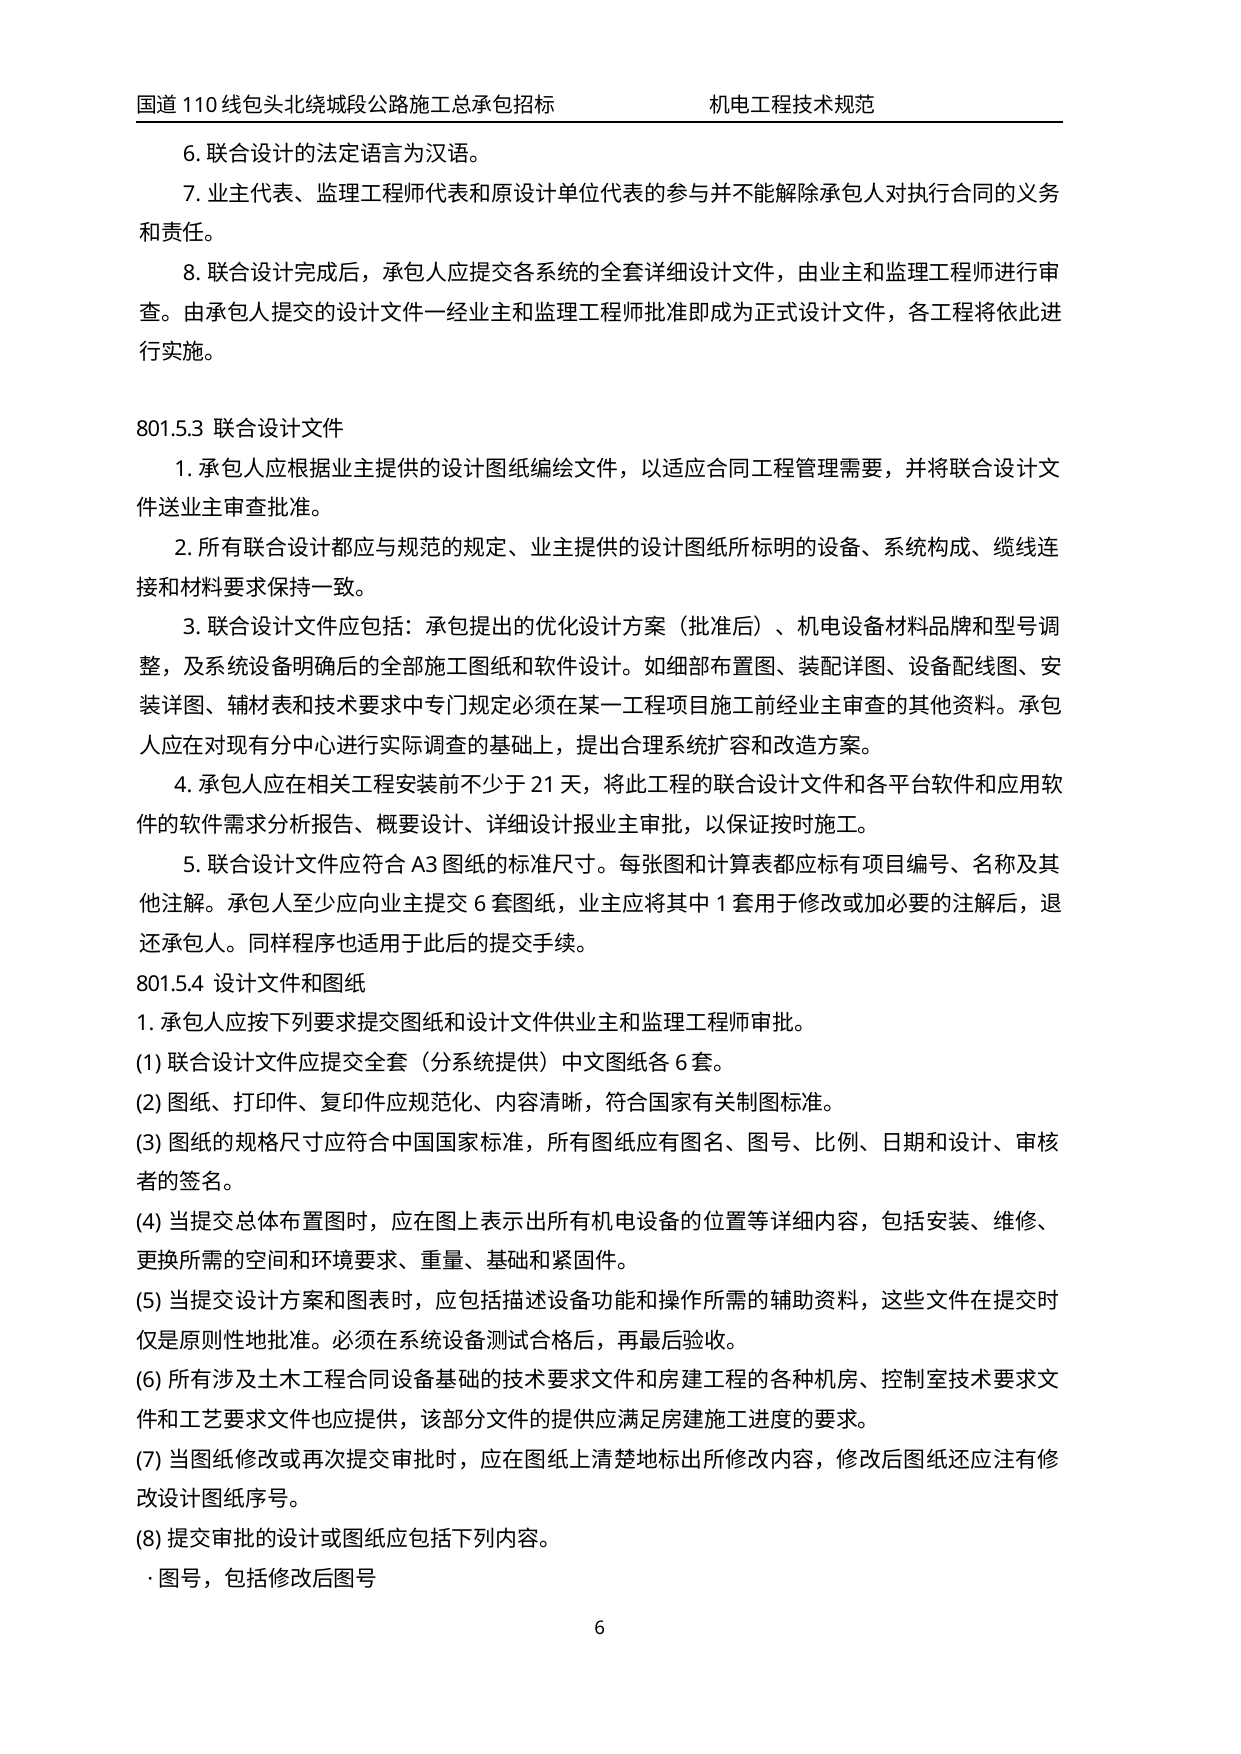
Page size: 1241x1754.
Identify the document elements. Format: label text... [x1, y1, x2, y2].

text 5. 联合设计文件应符合A3图纸的标准尺寸。每张图和计算表都应标有项目编号、名称及其他注解。承包人至少应向业主提交6套图纸，业主应将其中1套用于修改或加必要的注解后，退还承包人。同样程序也适用于此后的提交手续。 [139, 847, 1063, 958]
text 1. 承包人应按下列要求提交图纸和设计文件供业主和监理工程师审批。 [136, 1005, 1063, 1037]
text 3. 联合设计文件应包括：承包提出的优化设计方案（批准后）、机电设备材料品牌和型号调整，及系统设备明确后的全部施工图纸和软件设计。如细部布置图、装配详图、设备配线图、安装详图、辅材表和技术要求中专门规定必须在某一工程项目施工前经业主审查的其他资料。承包人应在对现有分中心进行实际调查的基础上，提出合理系统扩容和改造方案。 [139, 609, 1063, 759]
text (7) 当图纸修改或再次提交审批时，应在图纸上清楚地标出所修改内容，修改后图纸还应注有修改设计图纸序号。 [136, 1442, 1063, 1513]
text · 图号，包括修改后图号 [136, 1561, 1063, 1592]
text (6) 所有涉及土木工程合同设备基础的技术要求文件和房建工程的各种机房、控制室技术要求文件和工艺要求文件也应提供，该部分文件的提供应满足房建施工进度的要求。 [136, 1362, 1063, 1434]
text (4) 当提交总体布置图时，应在图上表示出所有机电设备的位置等详细内容，包括安装、维修、更换所需的空间和环境要求、重量、基础和紧固件。 [136, 1204, 1063, 1275]
text 6. 联合设计的法定语言为汉语。 [139, 136, 1063, 168]
text (2) 图纸、打印件、复印件应规范化、内容清晰，符合国家有关制图标准。 [136, 1085, 1063, 1117]
text 2. 所有联合设计都应与规范的规定、业主提供的设计图纸所标明的设备、系统构成、缆线连接和材料要求保持一致。 [136, 530, 1063, 601]
text 8. 联合设计完成后，承包人应提交各系统的全套详细设计文件，由业主和监理工程师进行审查。由承包人提交的设计文件一经业主和监理工程师批准即成为正式设计文件，各工程将依此进行实施。 [139, 255, 1063, 366]
text 1. 承包人应根据业主提供的设计图纸编绘文件，以适应合同工程管理需要，并将联合设计文件送业主审查批准。 [136, 451, 1063, 522]
text (1) 联合设计文件应提交全套（分系统提供）中文图纸各6套。 [136, 1045, 1063, 1077]
text 801.5.4 设计文件和图纸 [136, 966, 1063, 997]
text (8) 提交审批的设计或图纸应包括下列内容。 [136, 1521, 1063, 1553]
text (3) 图纸的规格尺寸应符合中国国家标准，所有图纸应有图名、图号、比例、日期和设计、审核者的签名。 [136, 1124, 1063, 1196]
text 801.5.3 联合设计文件 [136, 411, 1063, 443]
text 7. 业主代表、监理工程师代表和原设计单位代表的参与并不能解除承包人对执行合同的义务和责任。 [139, 176, 1063, 247]
text 4. 承包人应在相关工程安装前不少于21天，将此工程的联合设计文件和各平台软件和应用软件的软件需求分析报告、概要设计、详细设计报业主审批，以保证按时施工。 [136, 767, 1063, 839]
text (5) 当提交设计方案和图表时，应包括描述设备功能和操作所需的辅助资料，这些文件在提交时仅是原则性地批准。必须在系统设备测试合格后，再最后验收。 [136, 1283, 1063, 1354]
